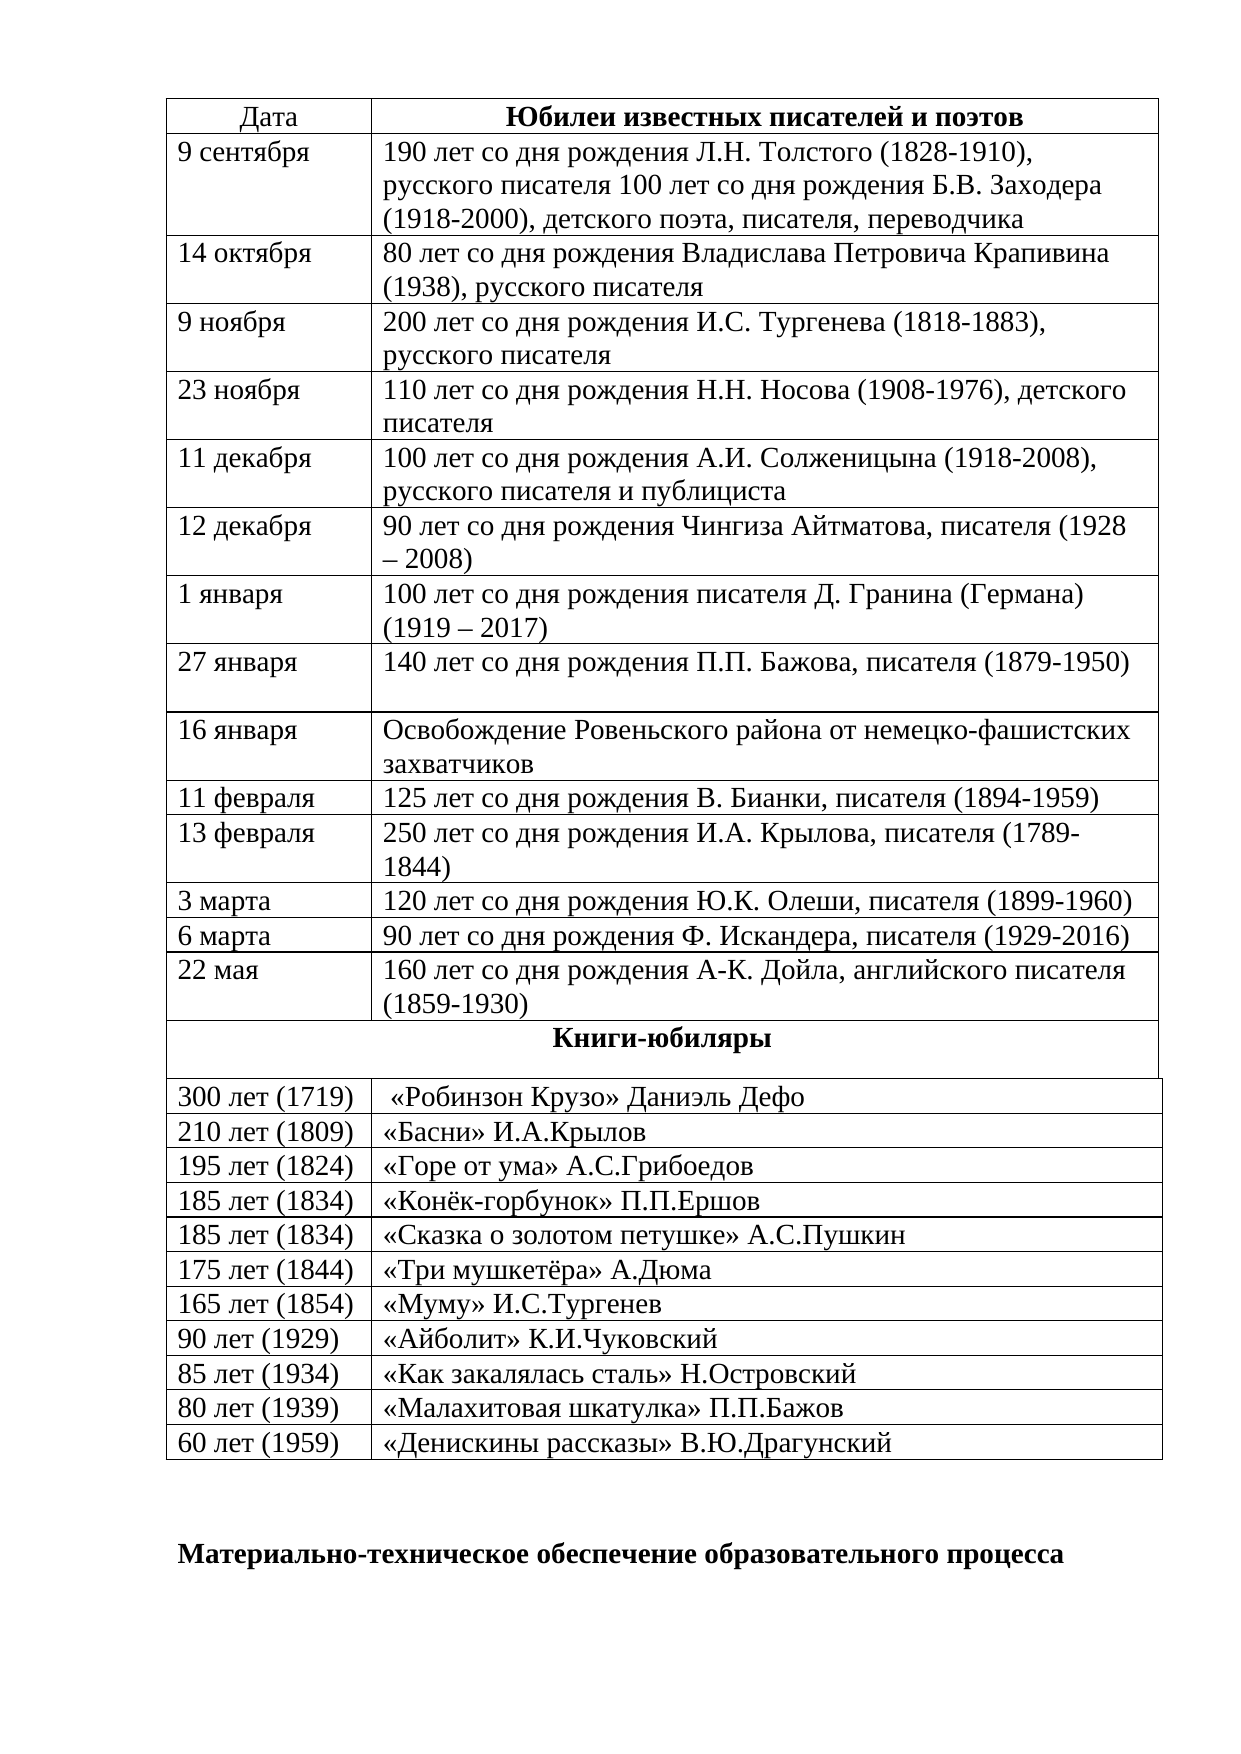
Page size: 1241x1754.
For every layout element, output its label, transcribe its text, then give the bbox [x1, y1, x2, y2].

table_header Дата [167, 99, 371, 133]
table_cell «Три мушкетёра» А.Дюма [372, 1252, 1162, 1286]
table_cell 120 лет со дня рождения Ю.К. Олеши, писателя (1899-1960) [372, 883, 1158, 917]
table_cell 200 лет со дня рождения И.С. Тургенева (1818-1883), русского писателя [372, 304, 1158, 371]
table_header Юбилеи известных писателей и поэтов [372, 99, 1158, 133]
table_cell 16 января [167, 713, 371, 779]
table_cell 85 лет (1934) [167, 1356, 371, 1389]
table_cell 210 лет (1809) [167, 1114, 371, 1147]
table_cell 165 лет (1854) [167, 1287, 371, 1320]
table_cell 11 февраля [167, 781, 371, 814]
table_cell «Робинзон Крузо» Даниэль Дефо [372, 1079, 1162, 1113]
table_cell Освобождение Ровеньского района от немецко-фашистских захватчиков [372, 713, 1158, 779]
table_cell 22 мая [167, 953, 371, 1019]
table_cell 60 лет (1959) [167, 1425, 371, 1458]
table_cell 80 лет со дня рождения Владислава Петровича Крапивина (1938), русского писателя [372, 236, 1158, 303]
table_cell 11 декабря [167, 440, 371, 507]
table_cell «Малахитовая шкатулка» П.П.Бажов [372, 1390, 1162, 1424]
table_cell 13 февраля [167, 815, 371, 882]
table_cell 6 марта [167, 918, 371, 951]
table_cell 175 лет (1844) [167, 1252, 371, 1286]
table_cell «Конёк-горбунок» П.П.Ершов [372, 1183, 1162, 1216]
table_cell 90 лет со дня рождения Чингиза Айтматова, писателя (1928 – 2008) [372, 508, 1158, 575]
text Материально-техническое обеспечение образовательного процесса [177, 1537, 1152, 1570]
table_cell 185 лет (1834) [167, 1218, 371, 1251]
table_cell 110 лет со дня рождения Н.Н. Носова (1908-1976), детского писателя [372, 372, 1158, 439]
table_cell 27 января [167, 644, 371, 711]
table_cell 100 лет со дня рождения писателя Д. Гранина (Германа) (1919 – 2017) [372, 576, 1158, 643]
table_cell 190 лет со дня рождения Л.Н. Толстого (1828-1910), русского писателя 100 лет со дня рождения Б.В. Заходера (1918-2000), детского поэта, писателя, переводчика [372, 134, 1158, 234]
table_cell 160 лет со дня рождения А-К. Дойла, английского писателя (1859-1930) [372, 953, 1158, 1019]
table_cell «Сказка о золотом петушке» А.С.Пушкин [372, 1218, 1162, 1251]
table_cell 14 октября [167, 236, 371, 303]
table_cell 12 декабря [167, 508, 371, 575]
table_cell «Муму» И.С.Тургенев [372, 1287, 1162, 1320]
table_cell 3 марта [167, 883, 371, 917]
table_cell 9 ноября [167, 304, 371, 371]
table_cell 23 ноября [167, 372, 371, 439]
table_cell 100 лет со дня рождения А.И. Солженицына (1918-2008), русского писателя и публициста [372, 440, 1158, 507]
table_cell «Горе от ума» А.С.Грибоедов [372, 1148, 1162, 1182]
table_cell 250 лет со дня рождения И.А. Крылова, писателя (1789-1844) [372, 815, 1158, 882]
table_cell 9 сентября [167, 134, 371, 234]
table_cell «Басни» И.А.Крылов [372, 1114, 1162, 1147]
table_cell 140 лет со дня рождения П.П. Бажова, писателя (1879-1950) [372, 644, 1158, 711]
table_cell 1 января [167, 576, 371, 643]
table_cell 185 лет (1834) [167, 1183, 371, 1216]
table_cell 90 лет со дня рождения Ф. Искандера, писателя (1929-2016) [372, 918, 1158, 951]
table_cell «Айболит» К.И.Чуковский [372, 1321, 1162, 1355]
table_cell 80 лет (1939) [167, 1390, 371, 1424]
table_cell «Как закалялась сталь» Н.Островский [372, 1356, 1162, 1389]
table_cell 90 лет (1929) [167, 1321, 371, 1355]
table_cell 125 лет со дня рождения В. Бианки, писателя (1894-1959) [372, 781, 1158, 814]
table_cell 300 лет (1719) [167, 1079, 371, 1113]
table_cell 195 лет (1824) [167, 1148, 371, 1182]
table_cell Книги-юбиляры [167, 1021, 1158, 1078]
table_cell «Денискины рассказы» В.Ю.Драгунский [372, 1425, 1162, 1458]
